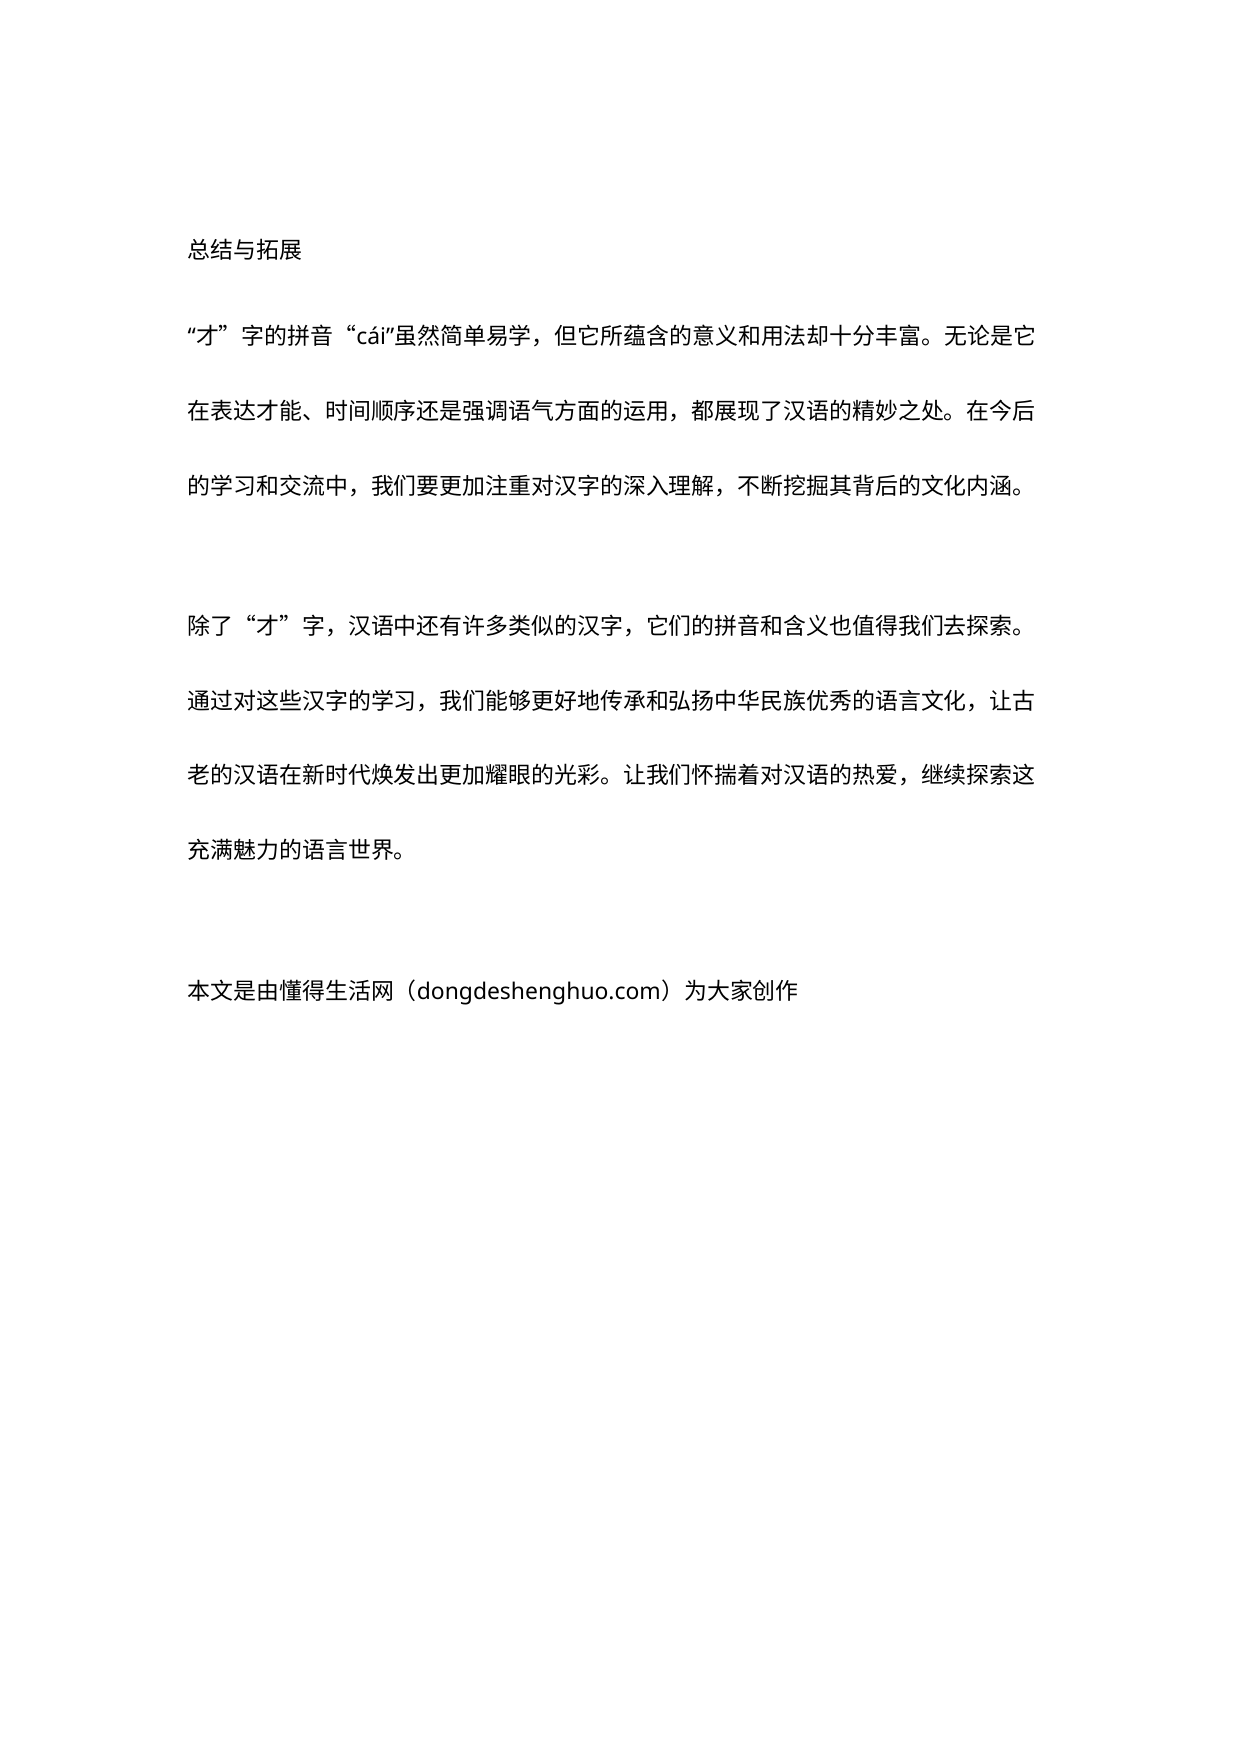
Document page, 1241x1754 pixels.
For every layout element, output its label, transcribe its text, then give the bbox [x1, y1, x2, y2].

text 总结与拓展 [187, 216, 1053, 281]
text 除了“才”字，汉语中还有许多类似的汉字，它们的拼音和含义也值得我们去探索。通过对这些汉字的学习，我们能够更好地传承和弘扬中华民族优秀的语言文化，让古老的汉语在新时代焕发出更加耀眼的光彩。让我们怀揣着对汉语的热爱，继续探索这充满魅力的语言世界。 [187, 592, 1053, 881]
text “才”字的拼音“cái”虽然简单易学，但它所蕴含的意义和用法却十分丰富。无论是它在表达才能、时间顺序还是强调语气方面的运用，都展现了汉语的精妙之处。在今后的学习和交流中，我们要更加注重对汉字的深入理解，不断挖掘其背后的文化内涵。 [187, 302, 1053, 517]
text 本文是由懂得生活网（dongdeshenghuo.com）为大家创作 [187, 957, 1053, 1022]
